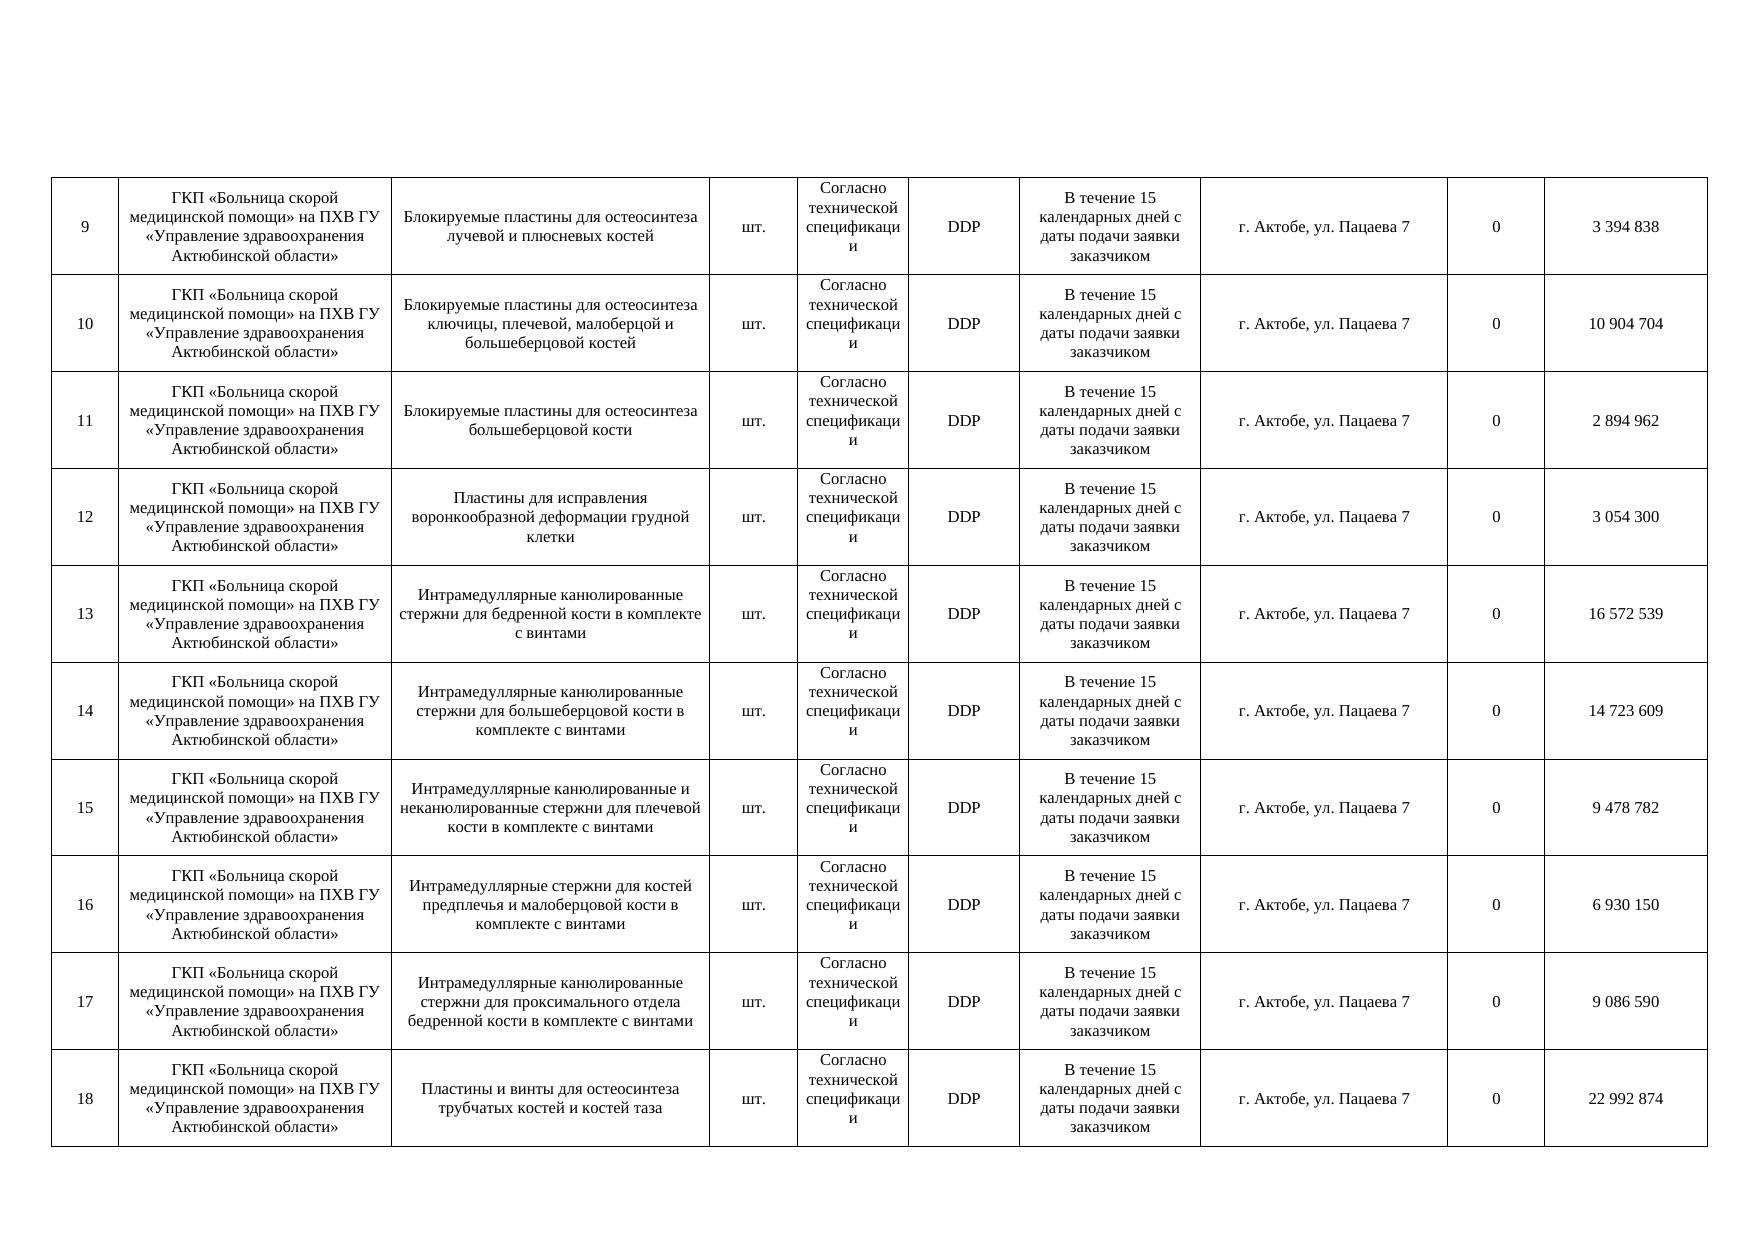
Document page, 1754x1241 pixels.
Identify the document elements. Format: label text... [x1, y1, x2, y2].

table_cell В течение 15 календарных дней с даты подачи заявки заказчиком [1020, 275, 1200, 371]
table_cell 14 [52, 663, 118, 758]
table_cell ГКП «Больница скорой медицинской помощи» на ПХВ ГУ «Управление здравоохранения Актюбинской области» [119, 1050, 391, 1146]
table_cell шт. [710, 953, 797, 1049]
table_cell 2 894 962 [1545, 372, 1707, 468]
table_cell 10 [52, 275, 118, 371]
table_cell DDP [909, 469, 1019, 565]
table_cell 3 054 300 [1545, 469, 1707, 565]
table_cell г. Актобе, ул. Пацаева 7 [1201, 760, 1447, 855]
table_cell г. Актобе, ул. Пацаева 7 [1201, 856, 1447, 952]
table_cell 9 086 590 [1545, 953, 1707, 1049]
table_cell шт. [710, 663, 797, 758]
table_cell В течение 15 календарных дней с даты подачи заявки заказчиком [1020, 1050, 1200, 1146]
table_cell DDP [909, 663, 1019, 758]
table_cell Интрамедуллярные стержни для костей предплечья и малоберцовой кости в комплекте с винтами [392, 856, 709, 952]
table_cell г. Актобе, ул. Пацаева 7 [1201, 953, 1447, 1049]
table_cell ГКП «Больница скорой медицинской помощи» на ПХВ ГУ «Управление здравоохранения Актюбинской области» [119, 275, 391, 371]
table_cell г. Актобе, ул. Пацаева 7 [1201, 372, 1447, 468]
table_cell 10 904 704 [1545, 275, 1707, 371]
table_cell Согласно технической спецификации [798, 275, 908, 371]
table_cell В течение 15 календарных дней с даты подачи заявки заказчиком [1020, 566, 1200, 662]
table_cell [119, 178, 391, 274]
table_cell 15 [52, 760, 118, 855]
table_cell 22 992 874 [1545, 1050, 1707, 1146]
table_cell Пластины для исправления воронкообразной деформации грудной клетки [392, 469, 709, 565]
table_cell Интрамедуллярные канюлированные стержни для проксимального отдела бедренной кости в комплекте с винтами [392, 953, 709, 1049]
table_cell 0 [1448, 566, 1544, 662]
table_cell Пластины и винты для остеосинтеза трубчатых костей и костей таза [392, 1050, 709, 1146]
table_cell Интрамедуллярные канюлированные стержни для большеберцовой кости в комплекте с винтами [392, 663, 709, 758]
table_cell Согласно технической спецификации [798, 178, 908, 274]
table_cell ГКП «Больница скорой медицинской помощи» на ПХВ ГУ «Управление здравоохранения Актюбинской области» [119, 566, 391, 662]
table_cell ГКП «Больница скорой медицинской помощи» на ПХВ ГУ «Управление здравоохранения Актюбинской области» [119, 663, 391, 758]
table_cell 0 [1448, 1050, 1544, 1146]
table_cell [1020, 178, 1200, 274]
table_cell 16 [52, 856, 118, 952]
table_cell 13 [52, 566, 118, 662]
table_cell шт. [710, 372, 797, 468]
table_cell Согласно технической спецификации [798, 372, 908, 468]
table_cell Согласно технической спецификации [798, 1050, 908, 1146]
table_cell Согласно технической спецификации [798, 469, 908, 565]
table_cell 0 [1448, 663, 1544, 758]
table_cell Согласно технической спецификации [798, 760, 908, 855]
table_cell Согласно технической спецификации [798, 663, 908, 758]
table_cell В течение 15 календарных дней с даты подачи заявки заказчиком [1020, 469, 1200, 565]
table_cell DDP [909, 566, 1019, 662]
table_cell шт. [710, 275, 797, 371]
table_cell 9 [52, 178, 118, 274]
table_cell Блокируемые пластины для остеосинтеза лучевой и плюсневых костей [392, 178, 709, 274]
table_cell В течение 15 календарных дней с даты подачи заявки заказчиком [1020, 953, 1200, 1049]
table_cell 0 [1448, 372, 1544, 468]
table_cell ГКП «Больница скорой медицинской помощи» на ПХВ ГУ «Управление здравоохранения Актюбинской области» [119, 953, 391, 1049]
table_cell 0 [1448, 469, 1544, 565]
table_cell DDP [909, 953, 1019, 1049]
table_cell 16 572 539 [1545, 566, 1707, 662]
table_cell г. Актобе, ул. Пацаева 7 [1201, 469, 1447, 565]
table_cell В течение 15 календарных дней с даты подачи заявки заказчиком [1020, 856, 1200, 952]
table_cell ГКП «Больница скорой медицинской помощи» на ПХВ ГУ «Управление здравоохранения Актюбинской области» [119, 856, 391, 952]
table_cell шт. [710, 760, 797, 855]
table_cell Согласно технической спецификации [798, 953, 908, 1049]
table_cell 0 [1448, 856, 1544, 952]
table_cell Интрамедуллярные канюлированные стержни для бедренной кости в комплекте с винтами [392, 566, 709, 662]
table_cell шт. [710, 469, 797, 565]
table_cell ГКП «Больница скорой медицинской помощи» на ПХВ ГУ «Управление здравоохранения Актюбинской области» [119, 760, 391, 855]
table_cell 0 [1448, 275, 1544, 371]
table_cell 6 930 150 [1545, 856, 1707, 952]
table_cell 3 394 838 [1545, 178, 1707, 274]
table_cell г. Актобе, ул. Пацаева 7 [1201, 566, 1447, 662]
table_cell 18 [52, 1050, 118, 1146]
table_cell Согласно технической спецификации [798, 856, 908, 952]
table_cell 9 478 782 [1545, 760, 1707, 855]
table_cell DDP [909, 1050, 1019, 1146]
table_cell шт. [710, 1050, 797, 1146]
table_cell шт. [710, 566, 797, 662]
table_cell ГКП «Больница скорой медицинской помощи» на ПХВ ГУ «Управление здравоохранения Актюбинской области» [119, 469, 391, 565]
table_cell В течение 15 календарных дней с даты подачи заявки заказчиком [1020, 372, 1200, 468]
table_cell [1201, 178, 1447, 274]
table_cell DDP [909, 178, 1019, 274]
table_cell г. Актобе, ул. Пацаева 7 [1201, 663, 1447, 758]
table_cell Интрамедуллярные канюлированные и неканюлированные стержни для плечевой кости в комплекте с винтами [392, 760, 709, 855]
table_cell DDP [909, 275, 1019, 371]
table_cell 0 [1448, 178, 1544, 274]
table_cell г. Актобе, ул. Пацаева 7 [1201, 1050, 1447, 1146]
table_cell 14 723 609 [1545, 663, 1707, 758]
table_cell 0 [1448, 760, 1544, 855]
table_cell Блокируемые пластины для остеосинтеза ключицы, плечевой, малоберцой и большеберцовой костей [392, 275, 709, 371]
table_cell 11 [52, 372, 118, 468]
table_cell шт. [710, 178, 797, 274]
table_cell DDP [909, 760, 1019, 855]
table_cell DDP [909, 372, 1019, 468]
table_cell ГКП «Больница скорой медицинской помощи» на ПХВ ГУ «Управление здравоохранения Актюбинской области» [119, 372, 391, 468]
table_cell 12 [52, 469, 118, 565]
table_cell 0 [1448, 953, 1544, 1049]
table_cell шт. [710, 856, 797, 952]
table_cell г. Актобе, ул. Пацаева 7 [1201, 275, 1447, 371]
table_cell Согласно технической спецификации [798, 566, 908, 662]
table_cell 17 [52, 953, 118, 1049]
table_cell Блокируемые пластины для остеосинтеза большеберцовой кости [392, 372, 709, 468]
table_cell В течение 15 календарных дней с даты подачи заявки заказчиком [1020, 760, 1200, 855]
table_cell В течение 15 календарных дней с даты подачи заявки заказчиком [1020, 663, 1200, 758]
table_cell DDP [909, 856, 1019, 952]
